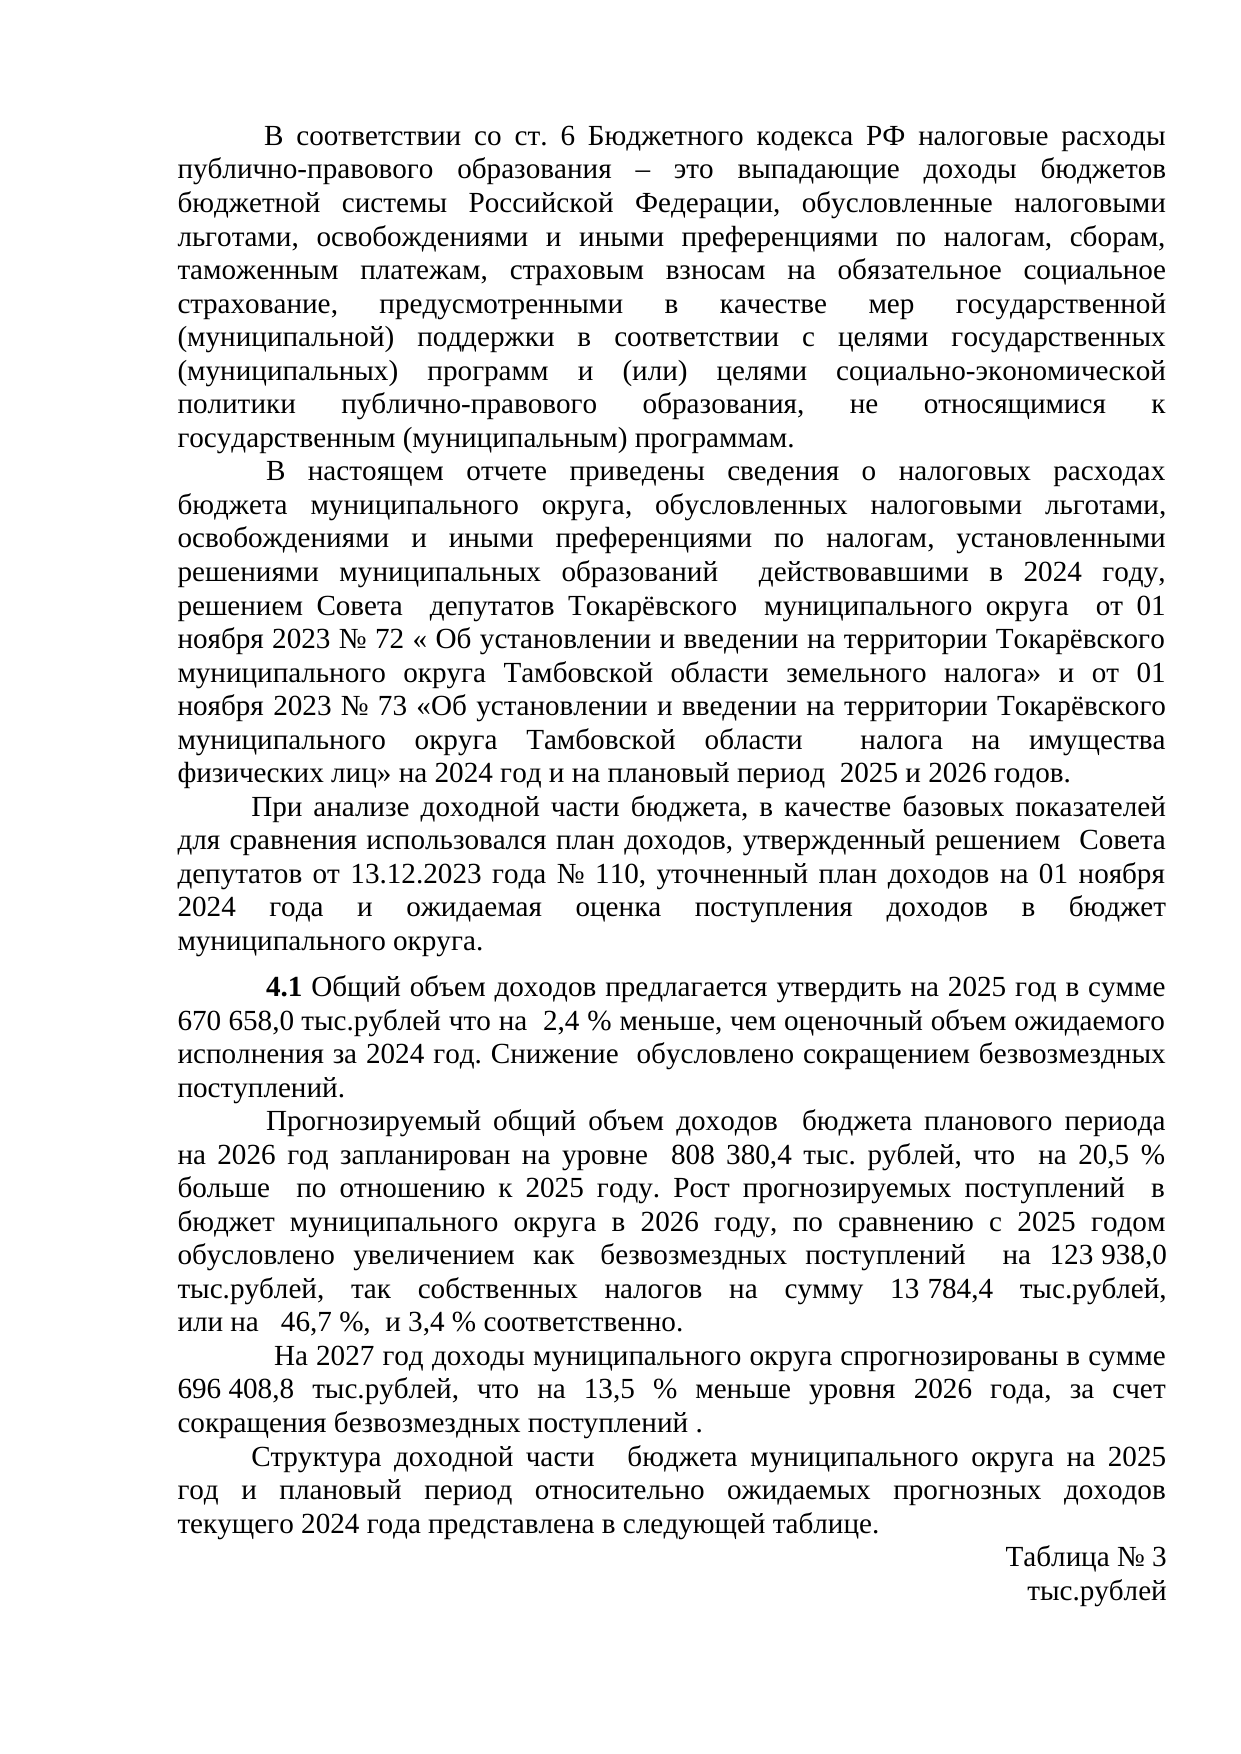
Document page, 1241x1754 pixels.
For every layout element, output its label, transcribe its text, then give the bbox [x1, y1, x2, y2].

text В соответствии со ст. 6 Бюджетного кодекса РФ налоговые расходы публично-правового образования – это выпадающие доходы бюджетов бюджетной системы Российской Федерации, обусловленные налоговыми льготами, освобождениями и иными преференциями по налогам, сборам, таможенным платежам, страховым взносам на обязательное социальное страхование, предусмотренными в качестве мер государственной (муниципальной) поддержки в соответствии с целями государственных (муниципальных) программ и (или) целями социально-экономической политики публично-правового образования, не относящимися к государственным (муниципальным) программам. [177, 118, 1167, 453]
text В настоящем отчете приведены сведения о налоговых расходах бюджета муниципального округа, обусловленных налоговыми льготами, освобождениями и иными преференциями по налогам, установленными решениями муниципальных образований действовавшими в 2024 году, решением Совета депутатов Токарёвского муниципального округа от 01 ноября 2023 № 72 « Об установлении и введении на территории Токарёвского муниципального округа Тамбовской области земельного налога» и от 01 ноября 2023 № 73 «Об установлении и введении на территории Токарёвского муниципального округа Тамбовской области налога на имущества физических лиц» на 2024 год и на плановый период 2025 и 2026 годов. [177, 453, 1167, 789]
text Таблица № 3 [177, 1539, 1167, 1573]
text На 2027 год доходы муниципального округа спрогнозированы в сумме 696 408,8 тыс.рублей, что на 13,5 % меньше уровня 2026 года, за счет сокращения безвозмездных поступлений . [177, 1338, 1167, 1439]
text При анализе доходной части бюджета, в качестве базовых показателей для сравнения использовался план доходов, утвержденный решением Совета депутатов от 13.12.2023 года № 110, уточненный план доходов на 01 ноября 2024 года и ожидаемая оценка поступления доходов в бюджет муниципального округа. [177, 789, 1167, 957]
text Прогнозируемый общий объем доходов бюджета планового периода на 2026 год запланирован на уровне 808 380,4 тыс. рублей, что на 20,5 % больше по отношению к 2025 году. Рост прогнозируемых поступлений в бюджет муниципального округа в 2026 году, по сравнению с 2025 годом обусловлено увеличением как безвозмездных поступлений на 123 938,0 тыс.рублей, так собственных налогов на сумму 13 784,4 тыс.рублей, или на 46,7 %, и 3,4 % соответственно. [177, 1103, 1167, 1338]
text 4.1 Общий объем доходов предлагается утвердить на 2025 год в сумме 670 658,0 тыс.рублей что на 2,4 % меньше, чем оценочный объем ожидаемого исполнения за 2024 год. Снижение обусловлено сокращением безвозмездных поступлений. [177, 969, 1167, 1103]
text тыс.рублей [177, 1573, 1167, 1606]
text Структура доходной части бюджета муниципального округа на 2025 год и плановый период относительно ожидаемых прогнозных доходов текущего 2024 года представлена в следующей таблице. [177, 1439, 1167, 1539]
